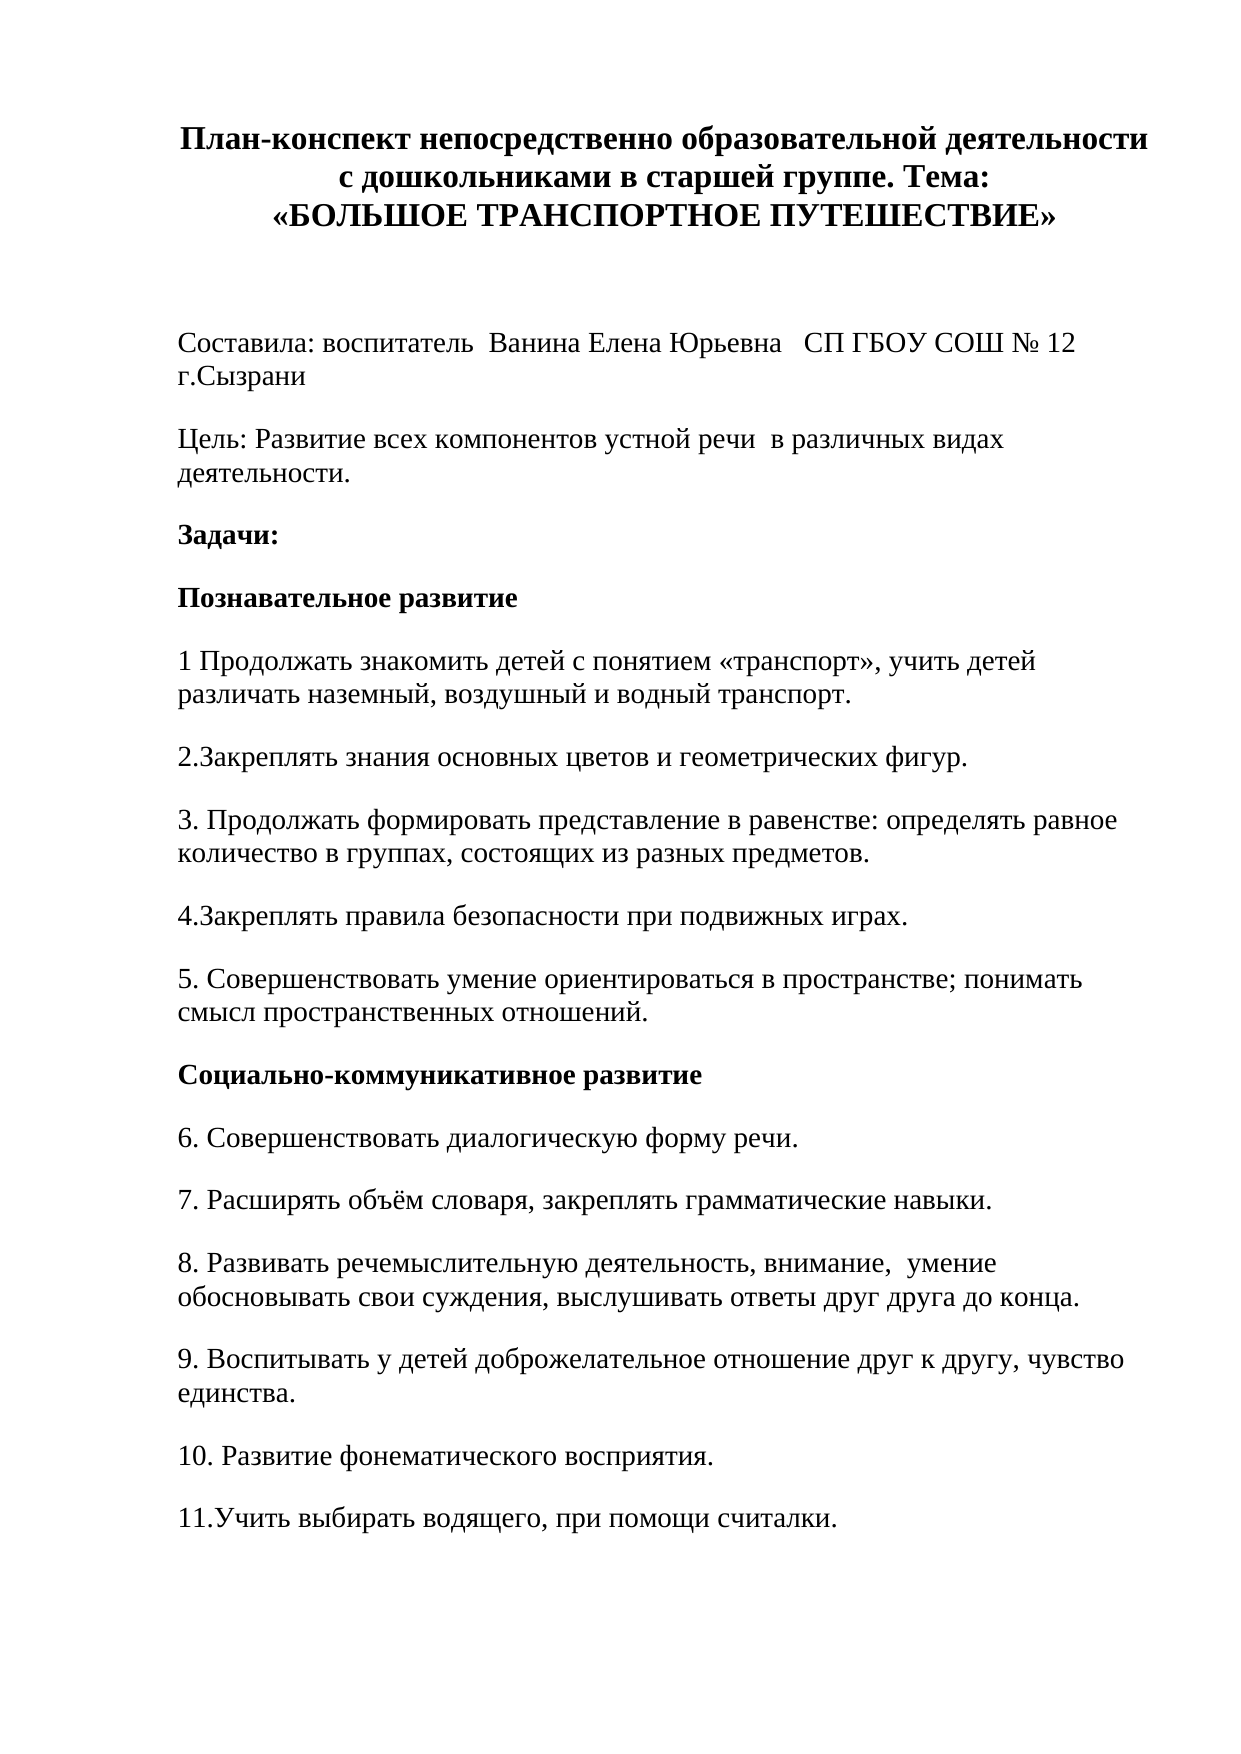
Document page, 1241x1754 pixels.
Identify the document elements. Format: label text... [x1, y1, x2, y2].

text Познавательное развитие [177, 580, 1152, 614]
text 7. Расширять объём словаря, закреплять грамматические навыки. [177, 1182, 1152, 1216]
text 3. Продолжать формировать представление в равенстве: определять равное количество в группах, состоящих из разных предметов. [177, 802, 1152, 869]
text 2.Закреплять знания основных цветов и геометрических фигур. [177, 739, 1152, 773]
text 4.Закреплять правила безопасности при подвижных играх. [177, 898, 1152, 932]
text Составила: воспитатель Ванина Елена Юрьевна СП ГБОУ СОШ № 12 г.Сызрани [177, 325, 1152, 392]
text 11.Учить выбирать водящего, при помощи считалки. [177, 1500, 1152, 1534]
text Социально-коммуникативное развитие [177, 1057, 1152, 1091]
text 1 Продолжать знакомить детей с понятием «транспорт», учить детей различать наземный, воздушный и водный транспорт. [177, 643, 1152, 710]
text 10. Развитие фонематического восприятия. [177, 1438, 1152, 1471]
text 8. Развивать речемыслительную деятельность, внимание, умение обосновывать свои суждения, выслушивать ответы друг друга до конца. [177, 1245, 1152, 1312]
text План-конспект непосредственно образовательной деятельности с дошкольниками в старшей группе. Тема: «БОЛЬШОЕ ТРАНСПОРТНОЕ ПУТЕШЕСТВИЕ» [177, 118, 1152, 233]
subtitle Задачи: [177, 517, 1152, 551]
text 9. Воспитывать у детей доброжелательное отношение друг к другу, чувство единства. [177, 1341, 1152, 1408]
text 6. Совершенствовать диалогическую форму речи. [177, 1120, 1152, 1153]
text 5. Совершенствовать умение ориентироваться в пространстве; понимать смысл пространственных отношений. [177, 961, 1152, 1028]
text Цель: Развитие всех компонентов устной речи в различных видах деятельности. [177, 421, 1152, 488]
